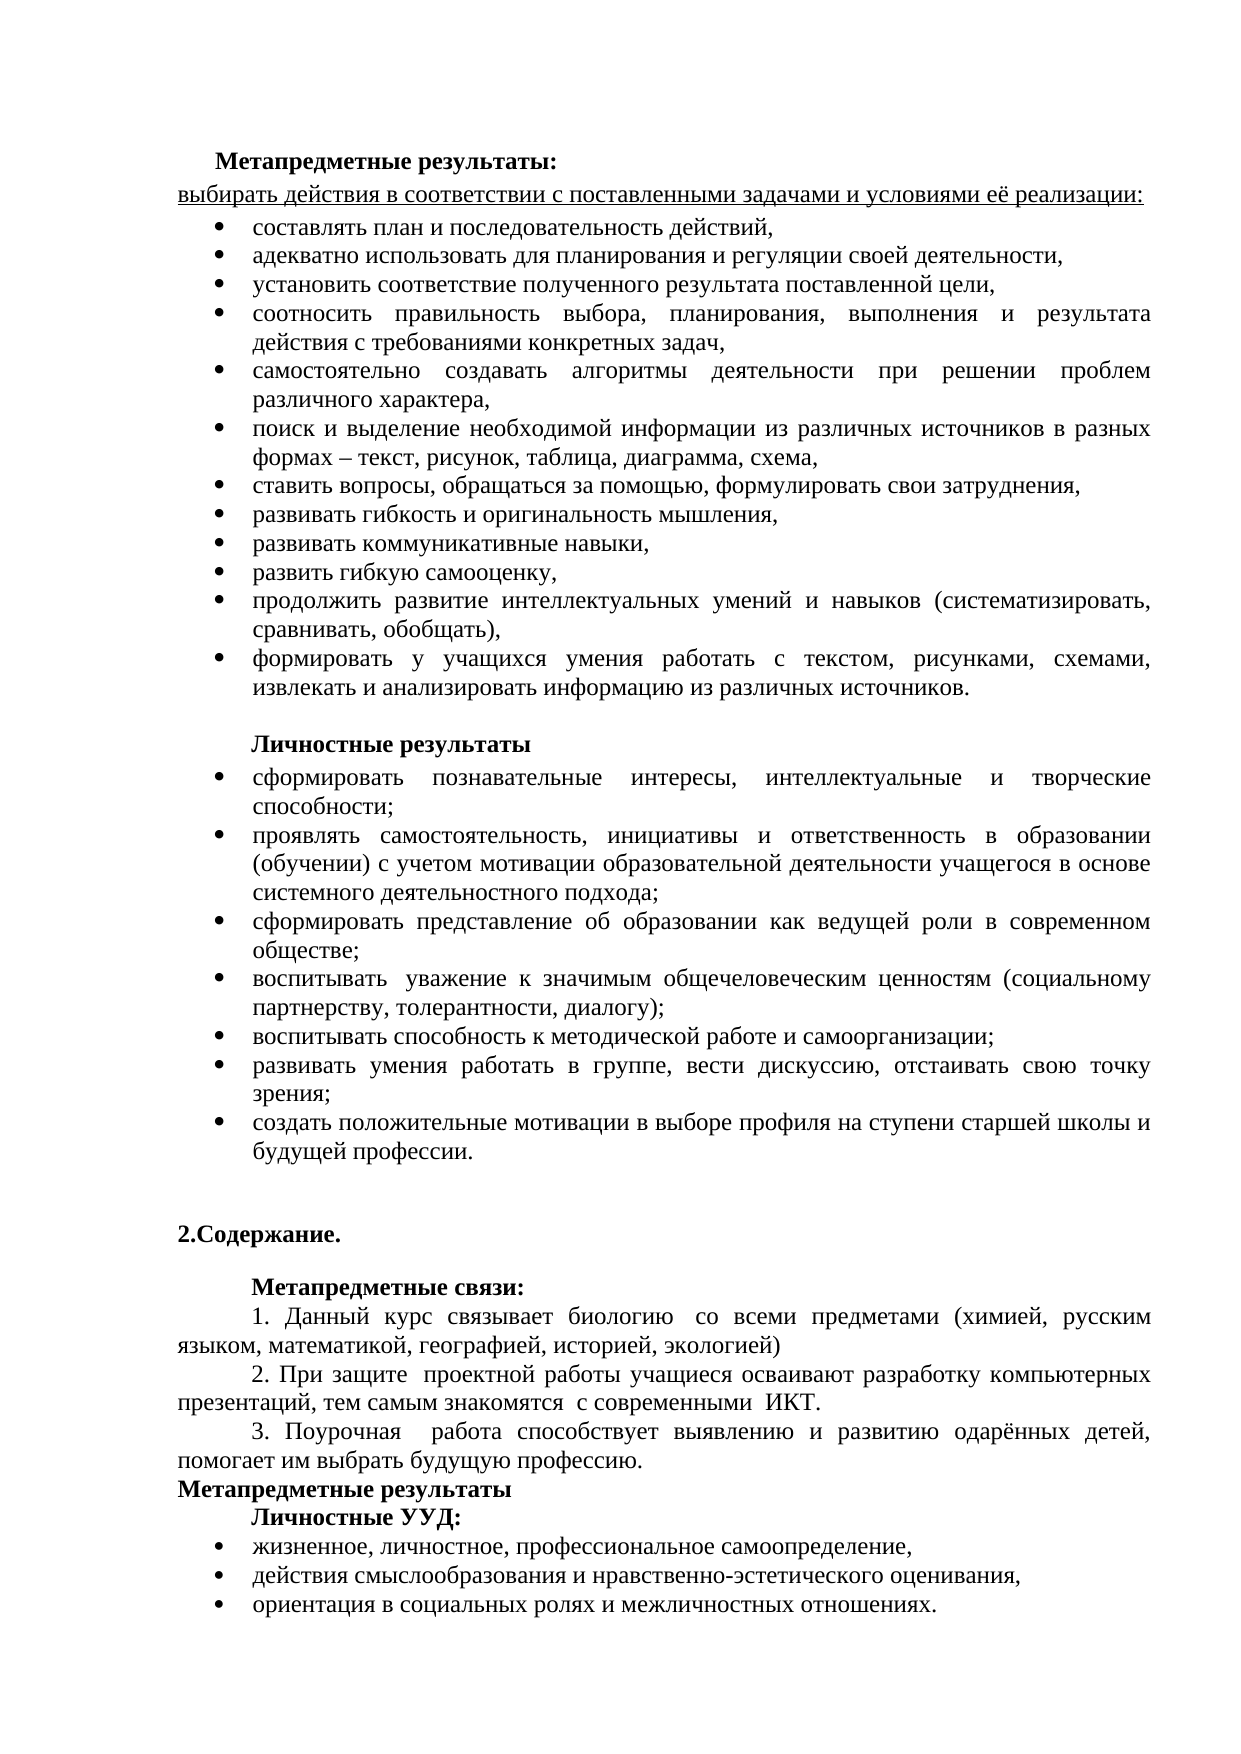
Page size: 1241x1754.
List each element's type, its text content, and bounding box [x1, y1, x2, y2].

text 1. Данный курс связывает биологию со всеми предметами (химией, русским языком, математикой, географией, историей, экологией) [177, 1301, 1152, 1359]
list развивать умения работать в группе, вести дискуссию, отстаивать свою точку зрения; [215, 1050, 1152, 1107]
list поиск и выделение необходимой информации из различных источников в разных формах – текст, рисунок, таблица, диаграмма, схема, [215, 413, 1152, 471]
list развивать коммуникативные навыки, [215, 528, 1152, 557]
list самостоятельно создавать алгоритмы деятельности при решении проблем различного характера, [215, 356, 1152, 413]
list формировать у учащихся умения работать с текстом, рисунками, схемами, извлекать и анализировать информацию из различных источников. [215, 643, 1152, 701]
list развивать гибкость и оригинальность мышления, [215, 499, 1152, 528]
list адекватно использовать для планирования и регуляции своей деятельности, [215, 241, 1152, 269]
list воспитывать уважение к значимым общечеловеческим ценностям (социальному партнерству, толерантности, диалогу); [215, 963, 1152, 1021]
list проявлять самостоятельность, инициативы и ответственность в образовании (обучении) с учетом мотивации образовательной деятельности учащегося в основе системного деятельностного подхода; [215, 820, 1152, 906]
list сформировать представление об образовании как ведущей роли в современном обществе; [215, 906, 1152, 963]
text Личностные результаты [177, 729, 1152, 758]
text 3. Поурочная работа способствует выявлению и развитию одарённых детей, помогает им выбрать будущую профессию. [177, 1416, 1152, 1474]
list составлять план и последовательность действий, [215, 212, 1152, 241]
list воспитывать способность к методической работе и самоорганизации; [215, 1021, 1152, 1050]
text выбирать действия в соответствии с поставленными задачами и условиями её реализации: [177, 179, 1152, 207]
list сформировать познавательные интересы, интеллектуальные и творческие способности; [215, 762, 1152, 820]
text Личностные УУД: [177, 1502, 1152, 1531]
list создать положительные мотивации в выборе профиля на ступени старшей школы и будущей профессии. [215, 1107, 1152, 1165]
list действия смыслообразования и нравственно-эстетического оценивания, [215, 1560, 1152, 1589]
list соотносить правильность выбора, планирования, выполнения и результата действия с требованиями конкретных задач, [215, 298, 1152, 356]
list жизненное, личностное, профессиональное самоопределение, [215, 1531, 1152, 1560]
list Метапредметные связи: [177, 1272, 1152, 1301]
text Метапредметные результаты: [177, 146, 1152, 174]
list установить соответствие полученного результата поставленной цели, [215, 269, 1152, 298]
text 2. При защите проектной работы учащиеся осваивают разработку компьютерных презентаций, тем самым знакомятся с современными ИКТ. [177, 1359, 1152, 1416]
text 2.Содержание. [177, 1219, 1152, 1247]
text Метапредметные результаты [177, 1474, 1152, 1502]
list ориентация в социальных ролях и межличностных отношениях. [215, 1589, 1152, 1617]
list продолжить развитие интеллектуальных умений и навыков (систематизировать, сравнивать, обобщать), [215, 586, 1152, 643]
list развить гибкую самооценку, [215, 557, 1152, 586]
list ставить вопросы, обращаться за помощью, формулировать свои затруднения, [215, 471, 1152, 499]
